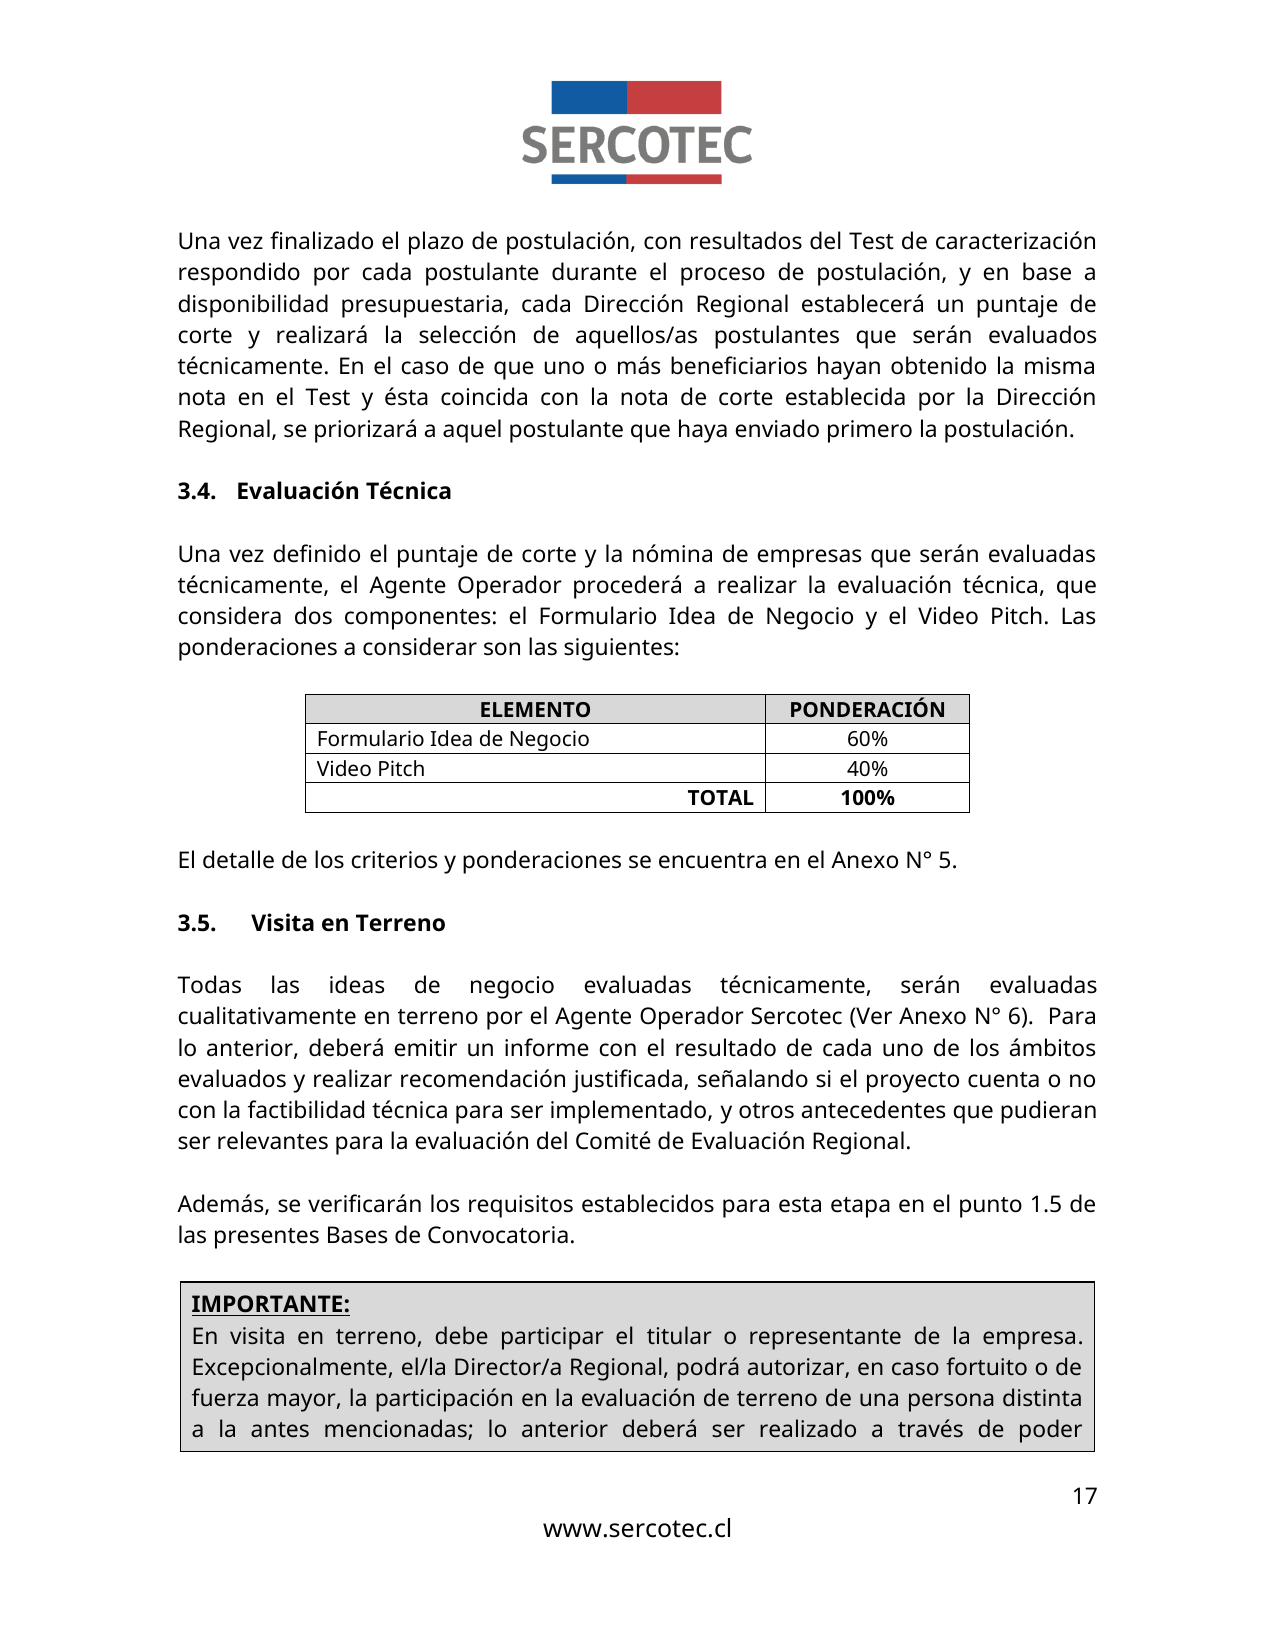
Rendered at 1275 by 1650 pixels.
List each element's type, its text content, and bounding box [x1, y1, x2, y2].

text Además, se verificarán los requisitos establecidos para esta etapa en el punto 1.5 de las presentes Bases de Convocatoria. [177, 1188, 1098, 1250]
list Evaluación Técnica [177, 475, 1098, 506]
table_header ELEMENTO [306, 695, 765, 723]
table_header PONDERACIÓN [766, 695, 969, 723]
text Una vez definido el puntaje de corte y la nómina de empresas que serán evaluadas técnicamente, el Agente Operador procederá a realizar la evaluación técnica, que considera dos componentes: el Formulario Idea de Negocio y el Video Pitch. Las ponderaciones a considerar son las siguientes: [177, 537, 1098, 662]
text El detalle de los criterios y ponderaciones se encuentra en el Anexo N° 5. [177, 844, 1098, 875]
list Visita en Terreno [177, 906, 1098, 938]
table_cell 40% [766, 754, 969, 782]
text Una vez finalizado el plazo de postulación, con resultados del Test de caracterización respondido por cada postulante durante el proceso de postulación, y en base a disponibilidad presupuestaria, cada Dirección Regional establecerá un puntaje de corte y realizará la selección de aquellos/as postulantes que serán evaluados técnicamente. En el caso de que uno o más beneficiarios hayan obtenido la misma nota en el Test y ésta coincida con la nota de corte establecida por la Dirección Regional, se priorizará a aquel postulante que haya enviado primero la postulación. [177, 225, 1098, 444]
table_cell TOTAL [306, 783, 765, 812]
picture [512, 73, 763, 194]
text Todas las ideas de negocio evaluadas técnicamente, serán evaluadas cualitativamente en terreno por el Agente Operador Sercotec (Ver Anexo N° 6). Para lo anterior, deberá emitir un informe con el resultado de cada uno de los ámbitos evaluados y realizar recomendación justificada, señalando si el proyecto cuenta o no con la factibilidad técnica para ser implementado, y otros antecedentes que pudieran ser relevantes para la evaluación del Comité de Evaluación Regional. [177, 969, 1098, 1156]
table_cell 60% [766, 724, 969, 753]
table_cell 100% [766, 783, 969, 812]
table_cell Formulario Idea de Negocio [306, 724, 765, 753]
table_cell Video Pitch [306, 754, 765, 782]
